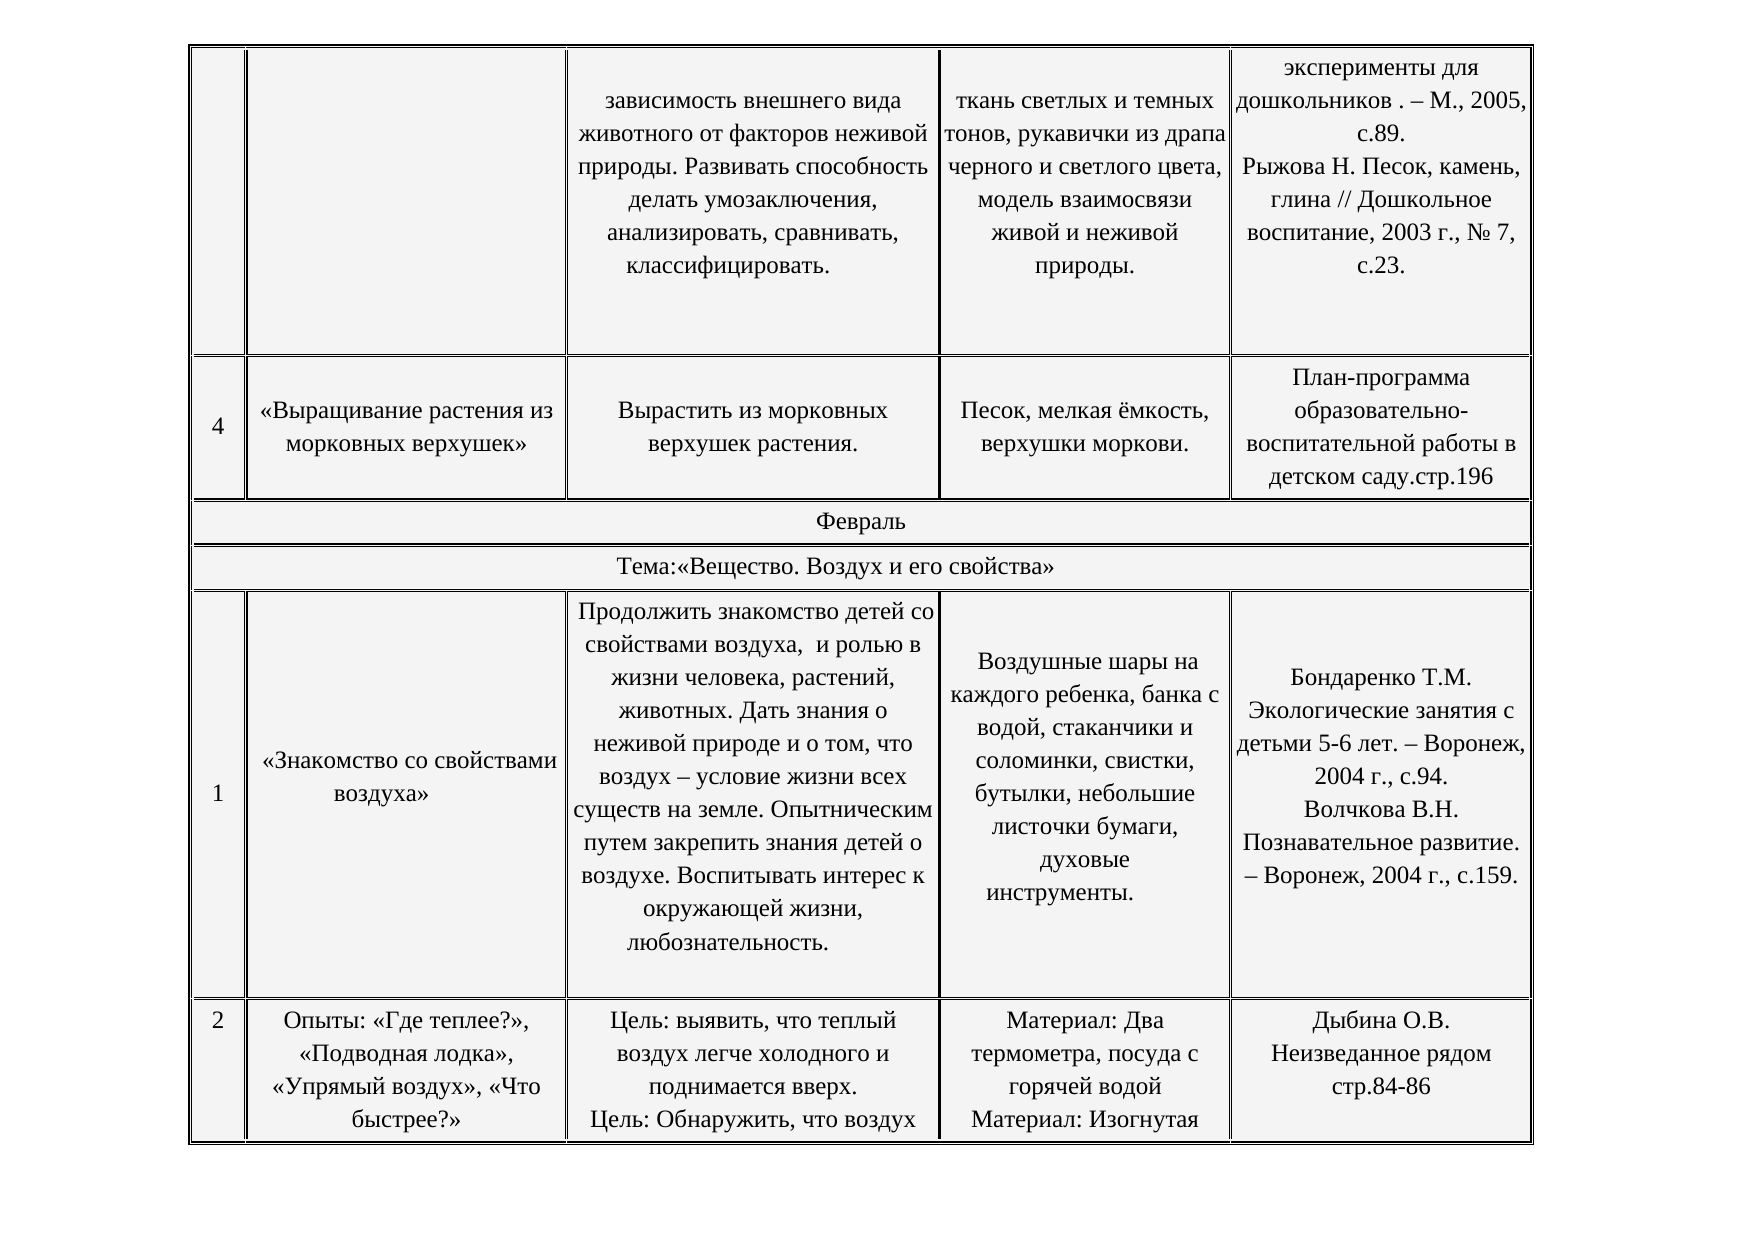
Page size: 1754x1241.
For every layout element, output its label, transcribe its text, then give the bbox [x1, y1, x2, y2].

table_cell Бондаренко Т.М. Экологические занятия с детьми 5-6 лет. – Воронеж, 2004 г., с.94. Волчкова В.Н. Познавательное развитие. – Воронеж, 2004 г., с.159. [1232, 589, 1531, 997]
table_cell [567, 48, 939, 354]
table_cell Вырастить из морковных верхушек растения. [568, 357, 938, 498]
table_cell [1231, 48, 1530, 354]
table_cell 3 [192, 46, 246, 354]
table_cell Февраль [192, 498, 1531, 543]
table_cell «Животные и песок» [246, 48, 567, 354]
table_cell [567, 1000, 939, 1141]
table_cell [1231, 997, 1532, 1141]
table_cell 4 [190, 354, 246, 498]
table_cell Тема:«Вещество. Воздух и его свойства» [192, 543, 1531, 588]
table_cell «Выращивание растения из морковных верхушек» [248, 357, 565, 498]
table_cell «Знакомство со свойствами воздуха» [248, 592, 565, 997]
table_cell План-программа образовательно-воспитательной работы в детском саду.стр.196 [1231, 354, 1532, 498]
table_cell Воздушные шары на каждого ребенка, банка с водой, стаканчики и соломинки, свистки, бутылки, небольшие листочки бумаги, духовые инструменты. [941, 592, 1229, 997]
table_cell 2 [190, 997, 246, 1141]
table_cell Продолжить знакомство детей со свойствами воздуха, и ролью в жизни человека, растений, животных. Дать знания о неживой природе и о том, что воздух – условие жизни всех существ на земле. Опытническим путем закрепить знания детей о воздухе. Воспитывать интерес к окружающей жизни, любознательность. [568, 592, 938, 997]
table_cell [246, 1000, 567, 1141]
table_cell Песок, мелкая ёмкость, верхушки моркови. [941, 357, 1229, 498]
table_cell 1 [192, 589, 244, 997]
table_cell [939, 48, 1231, 354]
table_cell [939, 1000, 1231, 1141]
